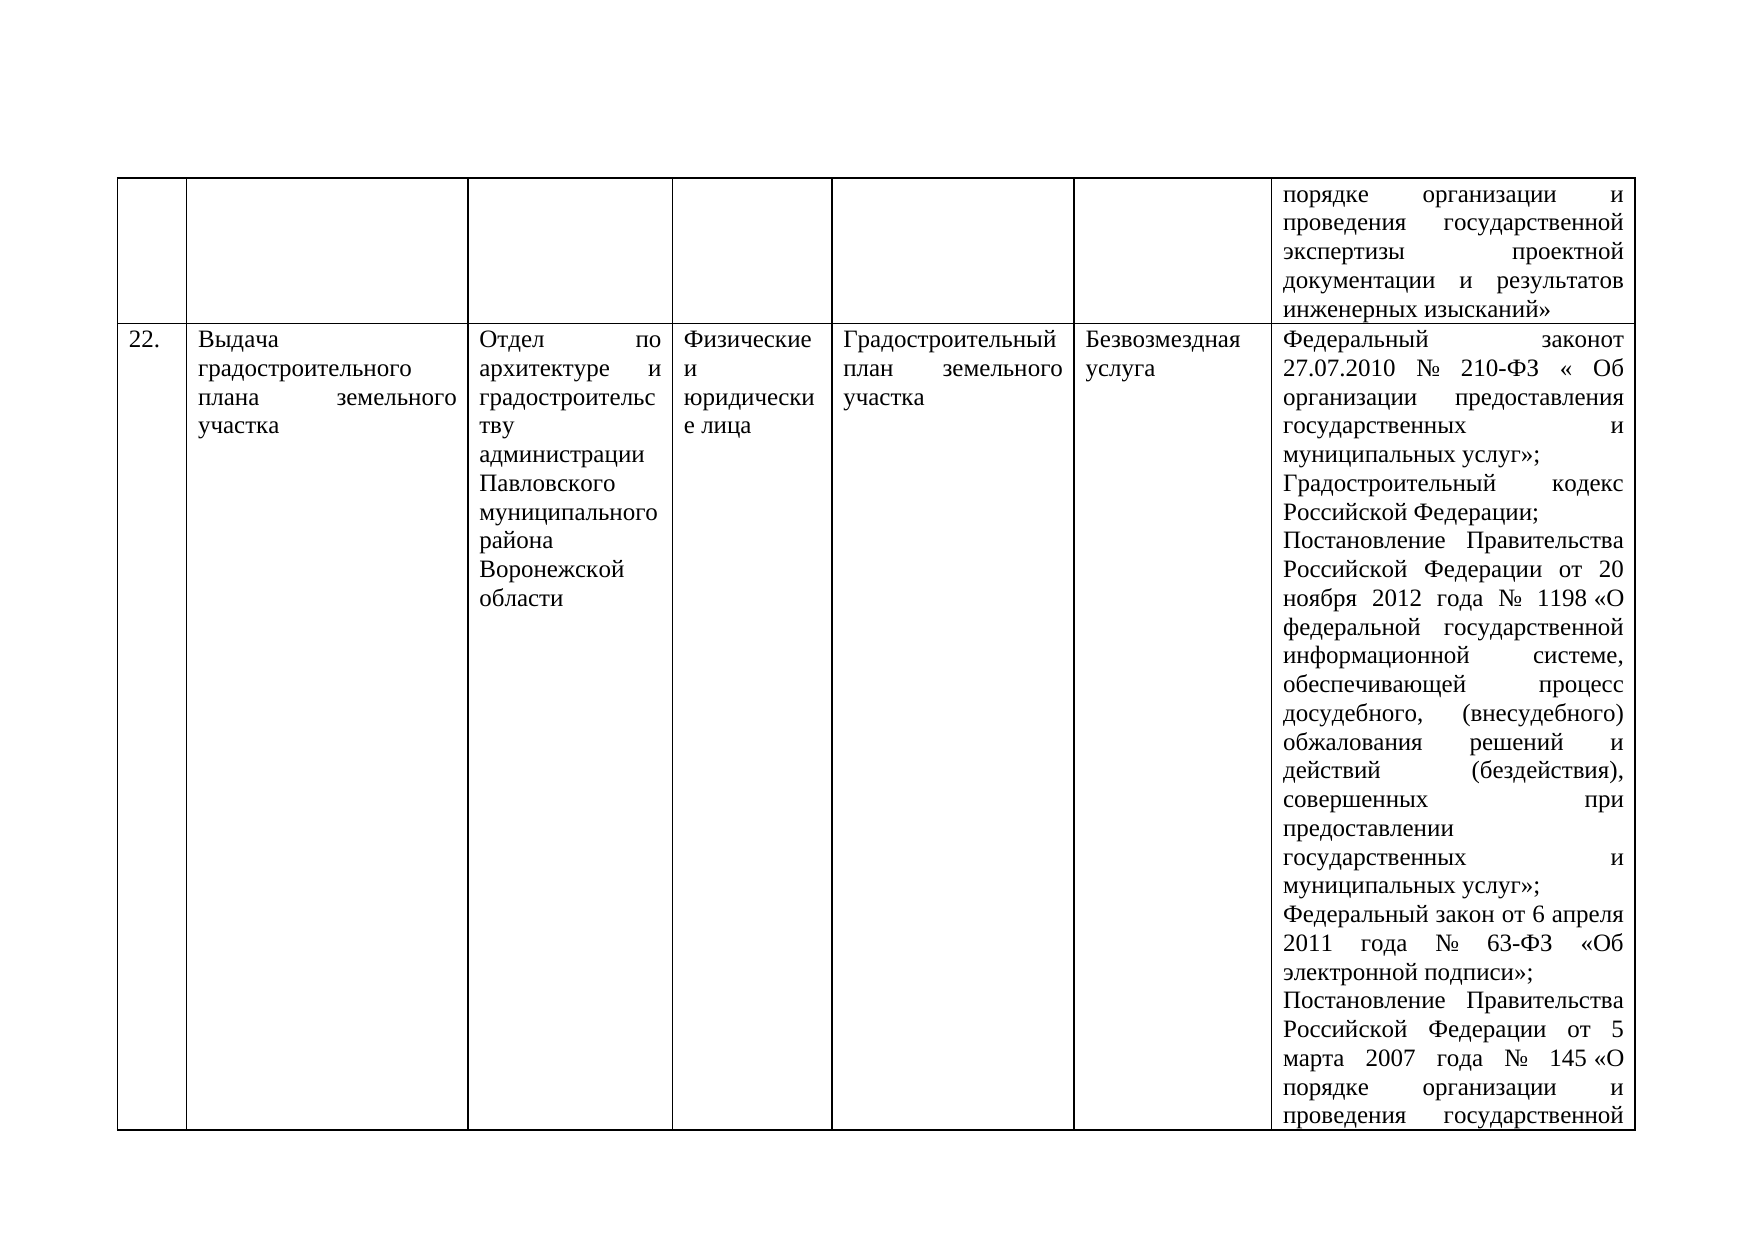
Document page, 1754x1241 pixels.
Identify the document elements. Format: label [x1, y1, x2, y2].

table_cell [673, 179, 831, 322]
table_cell [469, 179, 672, 322]
table_cell [118, 324, 186, 1129]
table_cell [118, 179, 186, 322]
table_cell [833, 179, 1073, 322]
table_cell [1075, 324, 1271, 1129]
table_cell [1272, 324, 1634, 1129]
table_cell [469, 324, 672, 1129]
table_cell [187, 324, 467, 1129]
table_cell [833, 324, 1073, 1129]
table_cell [1272, 179, 1634, 322]
table_cell [673, 324, 831, 1129]
table_cell [187, 179, 467, 322]
table_cell [1075, 179, 1271, 322]
